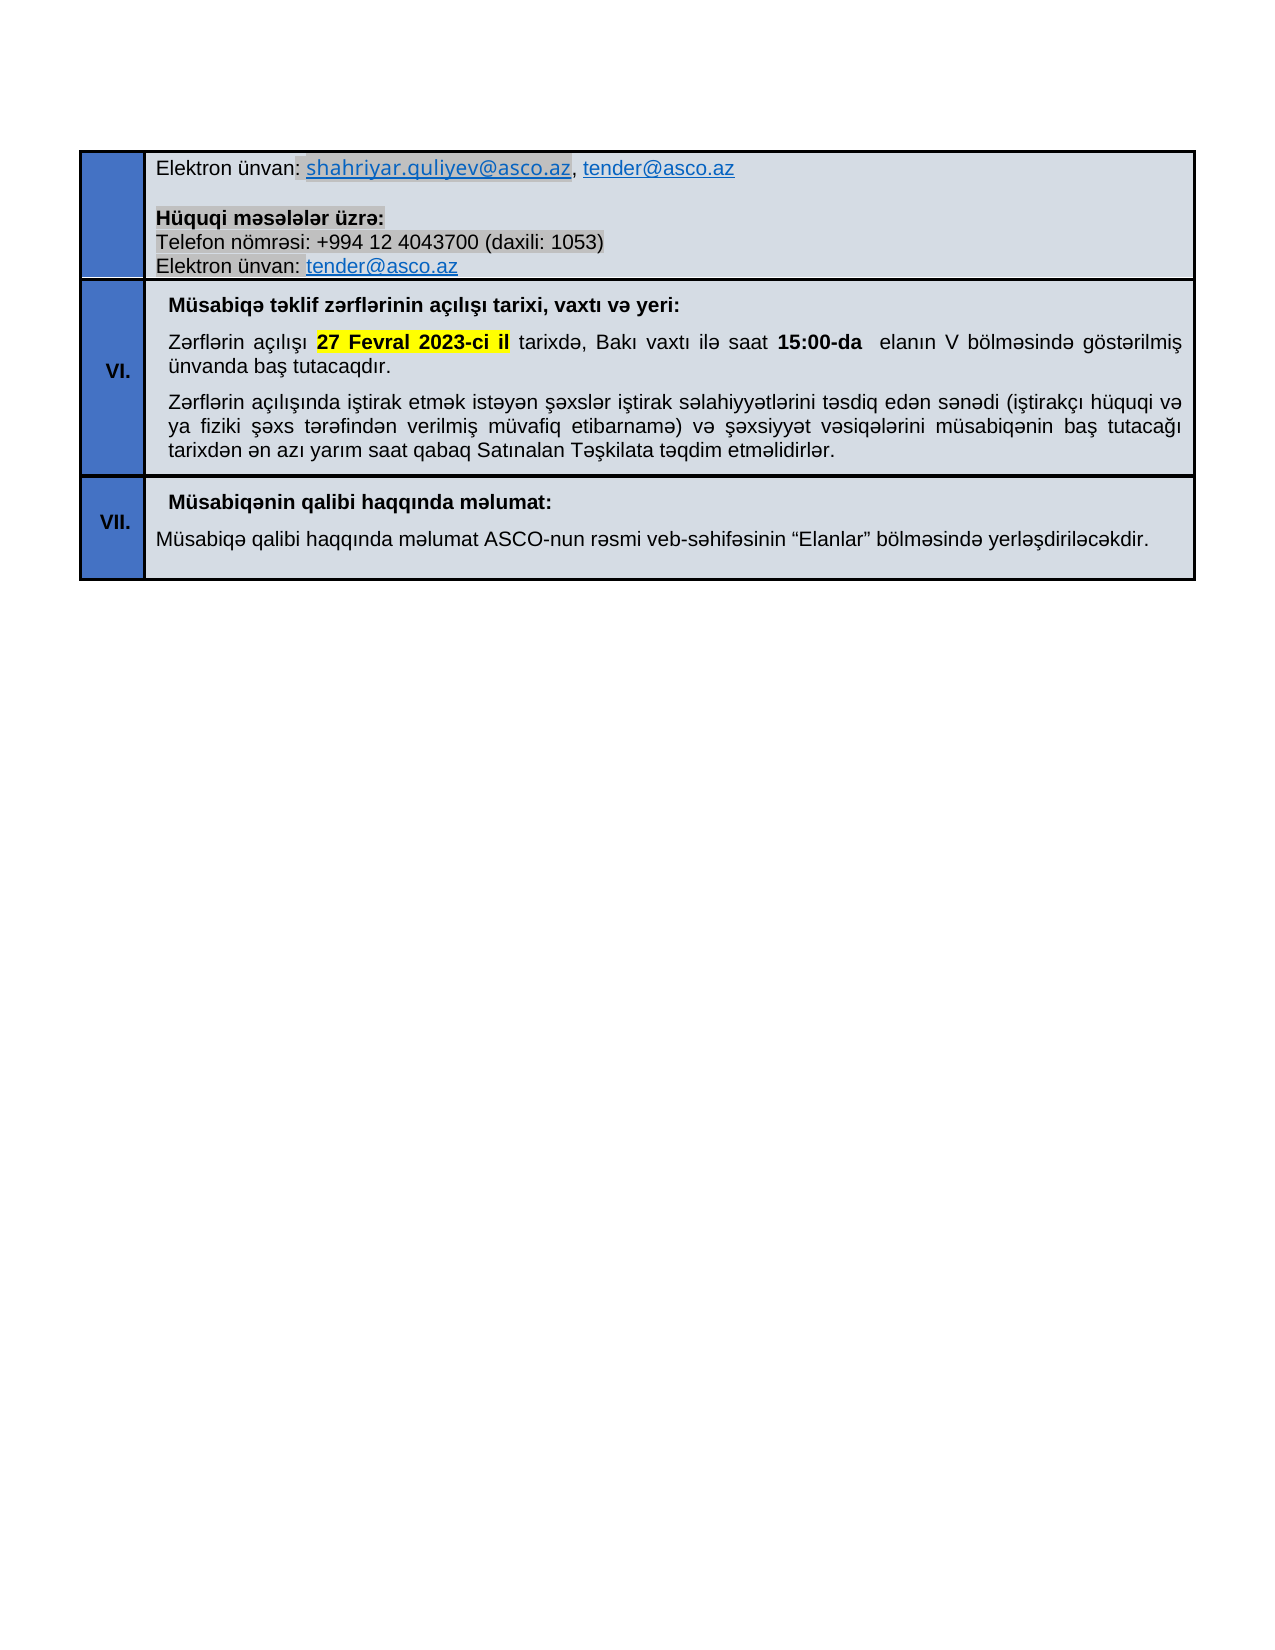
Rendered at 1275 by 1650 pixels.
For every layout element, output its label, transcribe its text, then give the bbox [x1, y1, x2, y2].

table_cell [146, 153, 1193, 277]
table_cell [82, 153, 143, 277]
table_cell [82, 281, 143, 474]
table_cell Müsabiqə təklif zərflərinin açılışı tarixi, vaxtı və yeri: Zərflərin açılışı 27 Fevral 2023-ci il tarixdə, Bakı vaxtı ilə saat 15:00-da elanın V bölməsində göstərilmiş ünvanda baş tutacaqdır. Zərflərin açılışında iştirak etmək istəyən şəxslər iştirak səlahiyyətlərini təsdiq edən sənədi (iştirakçı hüquqi və ya fiziki şəxs tərəfindən verilmiş müvafiq etibarnamə) və şəxsiyyət vəsiqələrini müsabiqənin baş tutacağı tarixdən ən azı yarım saat qabaq Satınalan Təşkilata təqdim etməlidirlər. [146, 281, 1193, 474]
table_cell [82, 478, 143, 578]
table_cell Müsabiqənin qalibi haqqında məlumat: Müsabiqə qalibi haqqında məlumat ASCO-nun rəsmi veb-səhifəsinin “Elanlar” bölməsində yerləşdiriləcəkdir. [146, 478, 1193, 578]
